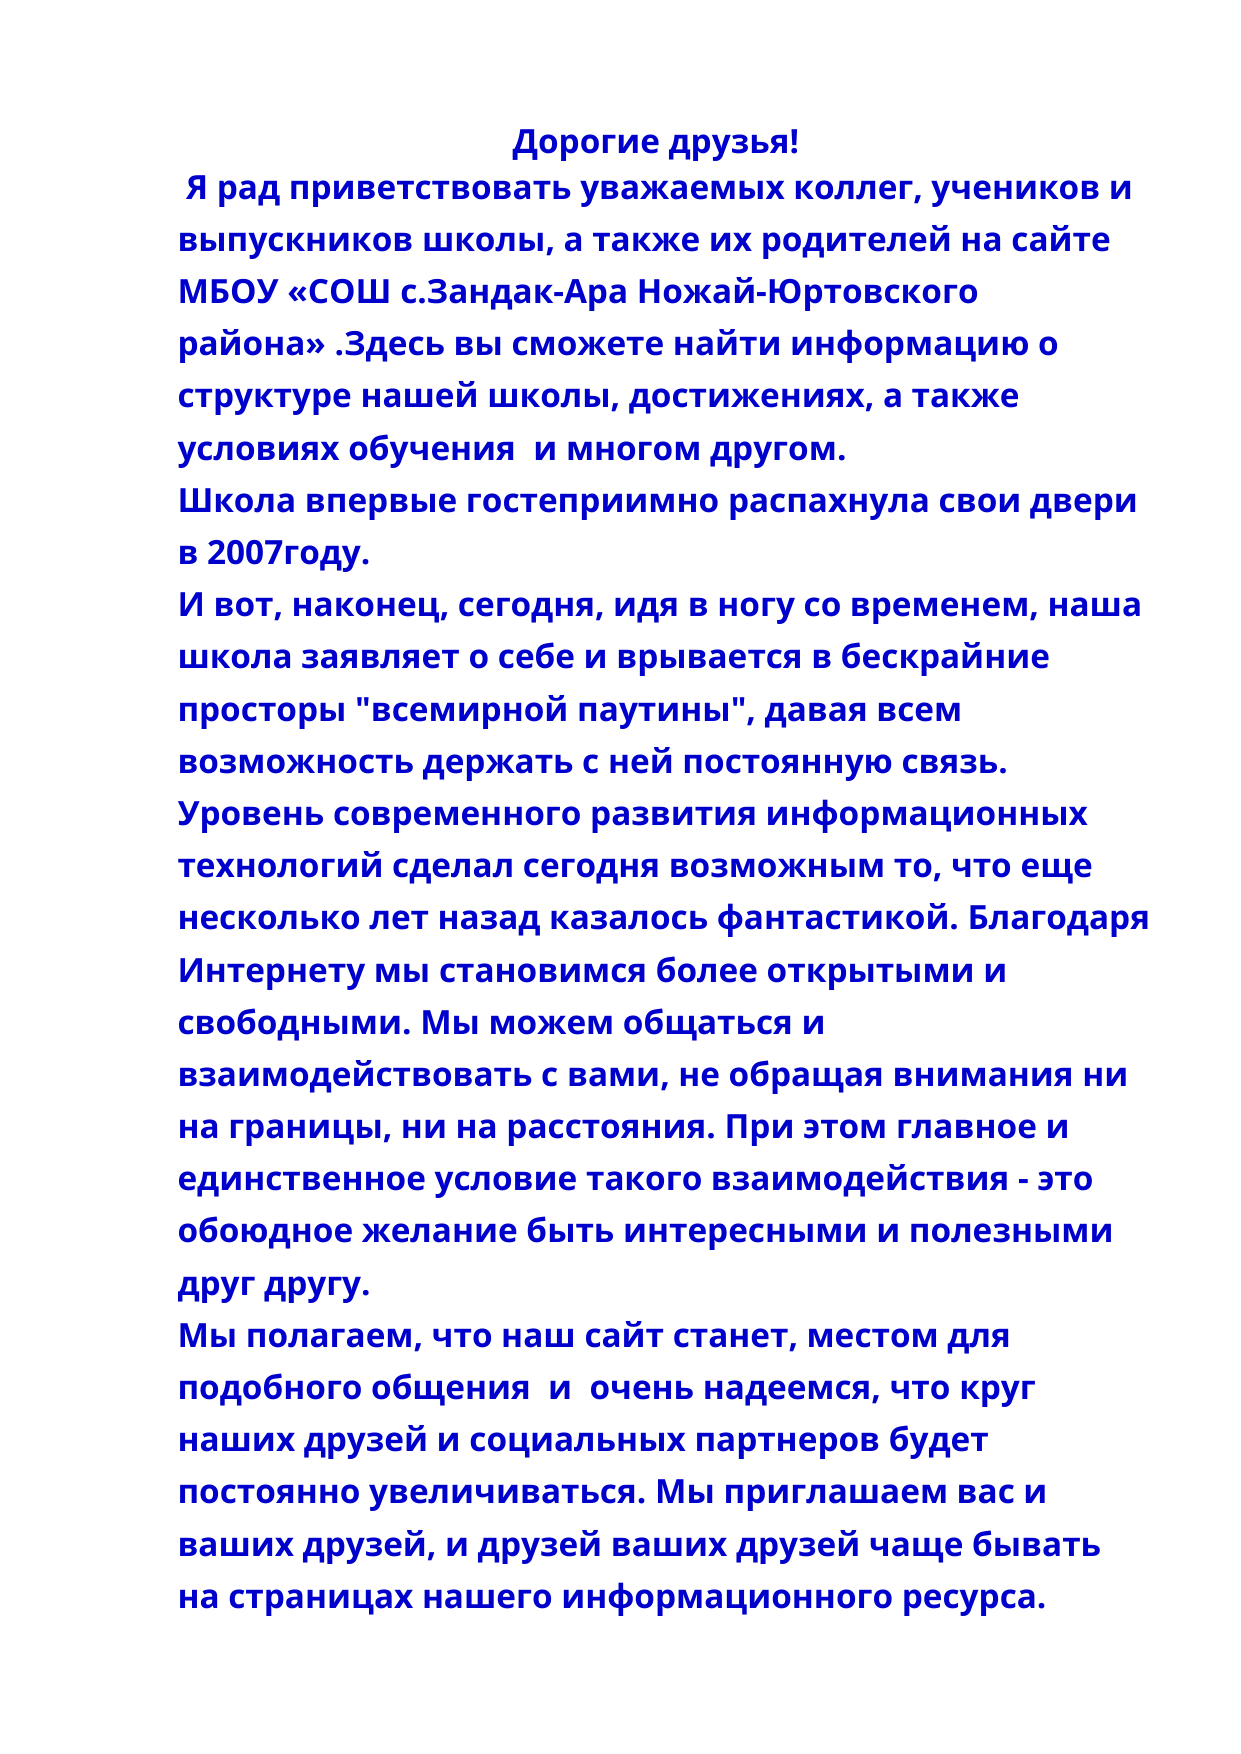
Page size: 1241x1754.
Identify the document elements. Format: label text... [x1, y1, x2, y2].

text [177, 163, 1152, 1618]
text Дорогие друзья! [177, 118, 1152, 163]
